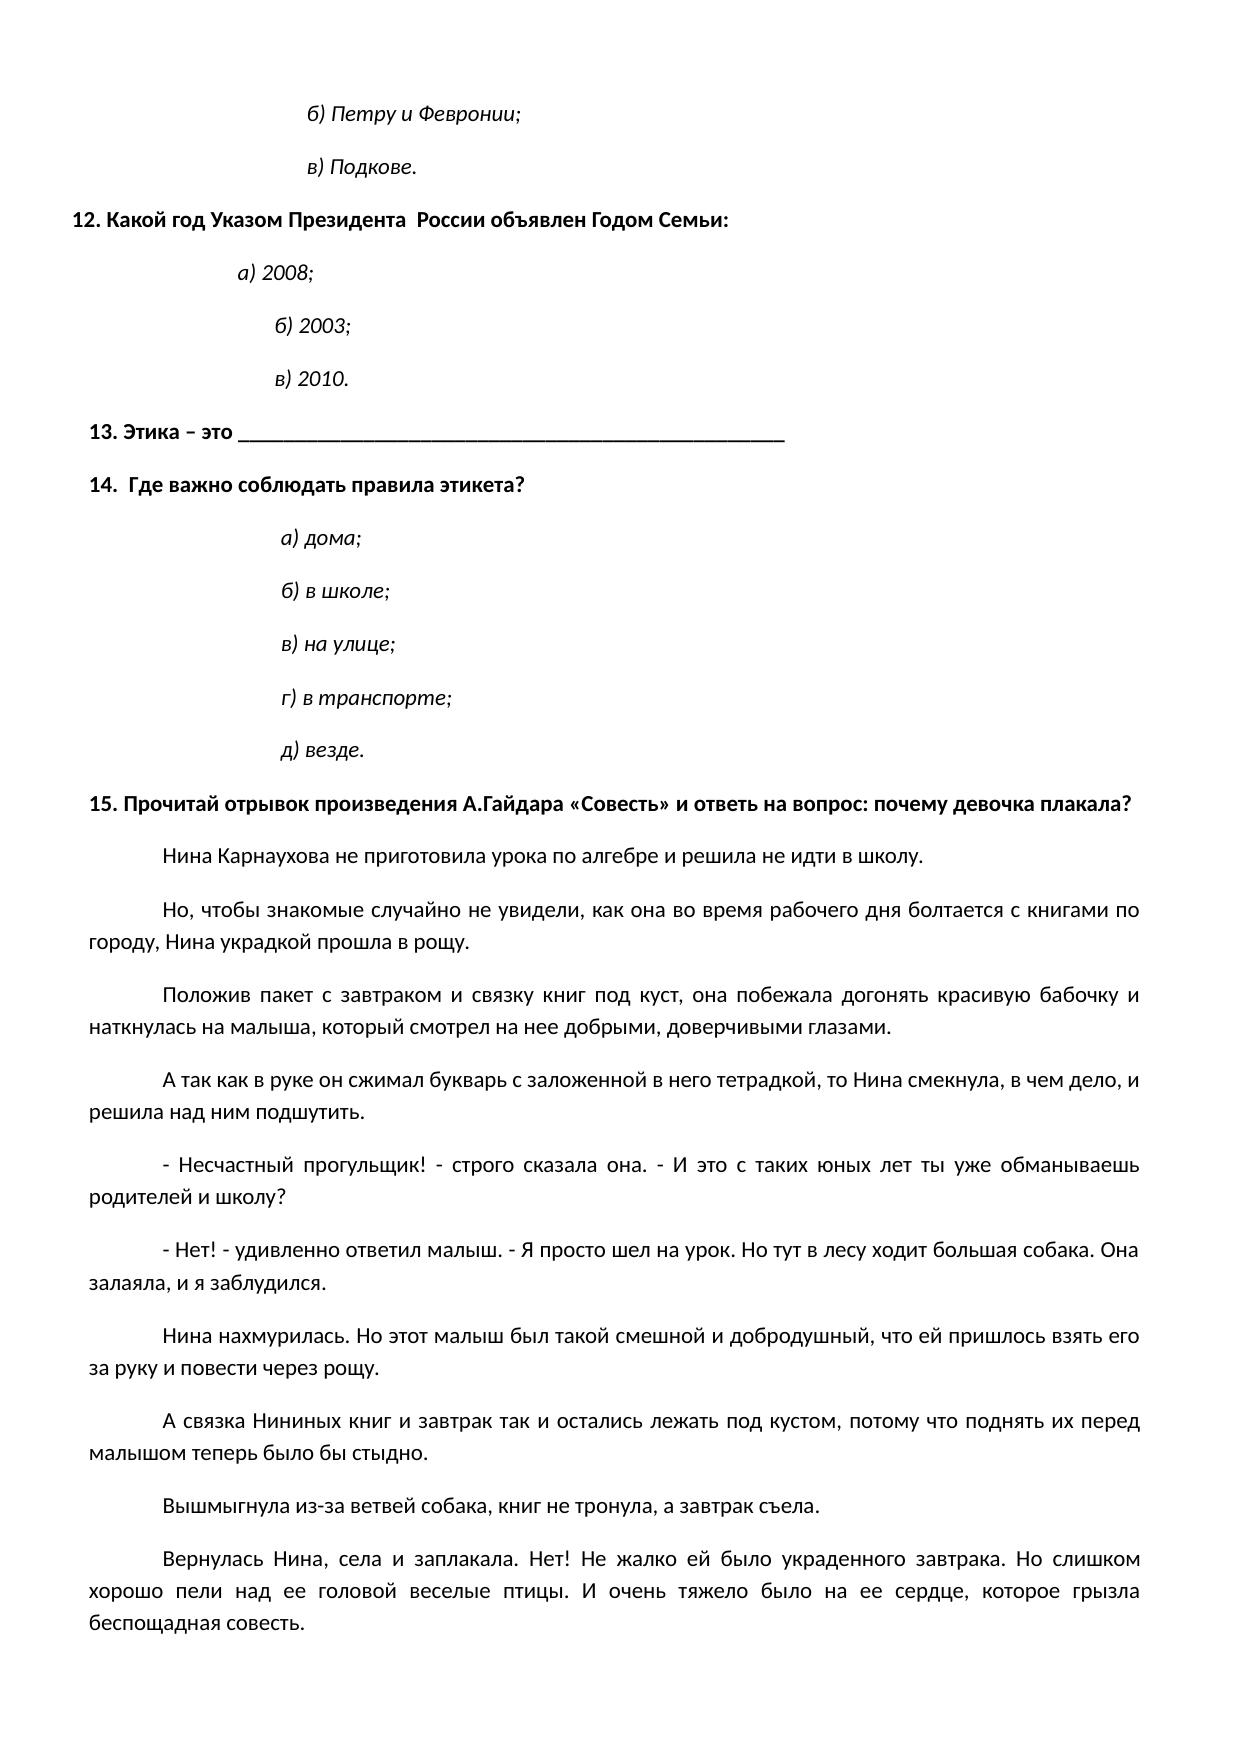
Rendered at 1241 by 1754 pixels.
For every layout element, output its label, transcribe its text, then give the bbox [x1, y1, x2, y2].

text в) на улице; [281, 629, 1142, 658]
text в) Подкове. [281, 152, 1142, 180]
text А связка Нининых книг и завтрак так и остались лежать под кустом, потому что поднять их перед малышом теперь было бы стыдно. [89, 1406, 1142, 1466]
text б) в школе; [281, 577, 1142, 604]
text а) дома; [281, 523, 1142, 552]
text 14. Где важно соблюдать правила этикета? [89, 471, 1142, 498]
text 12. Какой год Указом Президента России объявлен Годом Семьи: [51, 205, 1142, 233]
text б) Петру и Февронии; [281, 99, 1142, 127]
text 13. Этика – это ________________________________________________ [89, 417, 1142, 446]
text Вышмыгнула из-за ветвей собака, книг не тронула, а завтрак съела. [89, 1491, 1142, 1519]
text д) везде. [281, 736, 1142, 764]
text Нина Карнаухова не приготовила урока по алгебре и решила не идти в школу. [89, 842, 1142, 870]
text в) 2010. [89, 364, 1142, 392]
text - Несчастный прогульщик! - строго сказала она. - И это с таких юных лет ты уже обманываешь родителей и школу? [89, 1150, 1142, 1211]
text А так как в руке он сжимал букварь с заложенной в него тетрадкой, то Нина смекнула, в чем дело, и решила над ним подшутить. [89, 1065, 1142, 1125]
text Нина нахмурилась. Но этот малыш был такой смешной и добродушный, что ей пришлось взять его за руку и повести через рощу. [89, 1321, 1142, 1381]
text Но, чтобы знакомые случайно не увидели, как она во время рабочего дня болтается с книгами по городу, Нина украдкой прошла в рощу. [89, 895, 1142, 955]
text - Нет! - удивленно ответил малыш. - Я просто шел на урок. Но тут в лесу ходит большая собака. Она залаяла, и я заблудился. [89, 1236, 1142, 1296]
text Положив пакет с завтраком и связку книг под куст, она побежала догонять красивую бабочку и наткнулась на малыша, который смотрел на нее добрыми, доверчивыми глазами. [89, 980, 1142, 1040]
text г) в транспорте; [281, 683, 1142, 711]
text 15. Прочитай отрывок произведения А.Гайдара «Совесть» и ответь на вопрос: почему девочка плакала? [89, 789, 1142, 817]
text Вернулась Нина, села и заплакала. Нет! Не жалко ей было украденного завтрака. Но слишком хорошо пели над ее головой веселые птицы. И очень тяжело было на ее сердце, которое грызла беспощадная совесть. [89, 1544, 1142, 1637]
text а) 2008; [51, 258, 1142, 286]
text б) 2003; [89, 311, 1142, 339]
